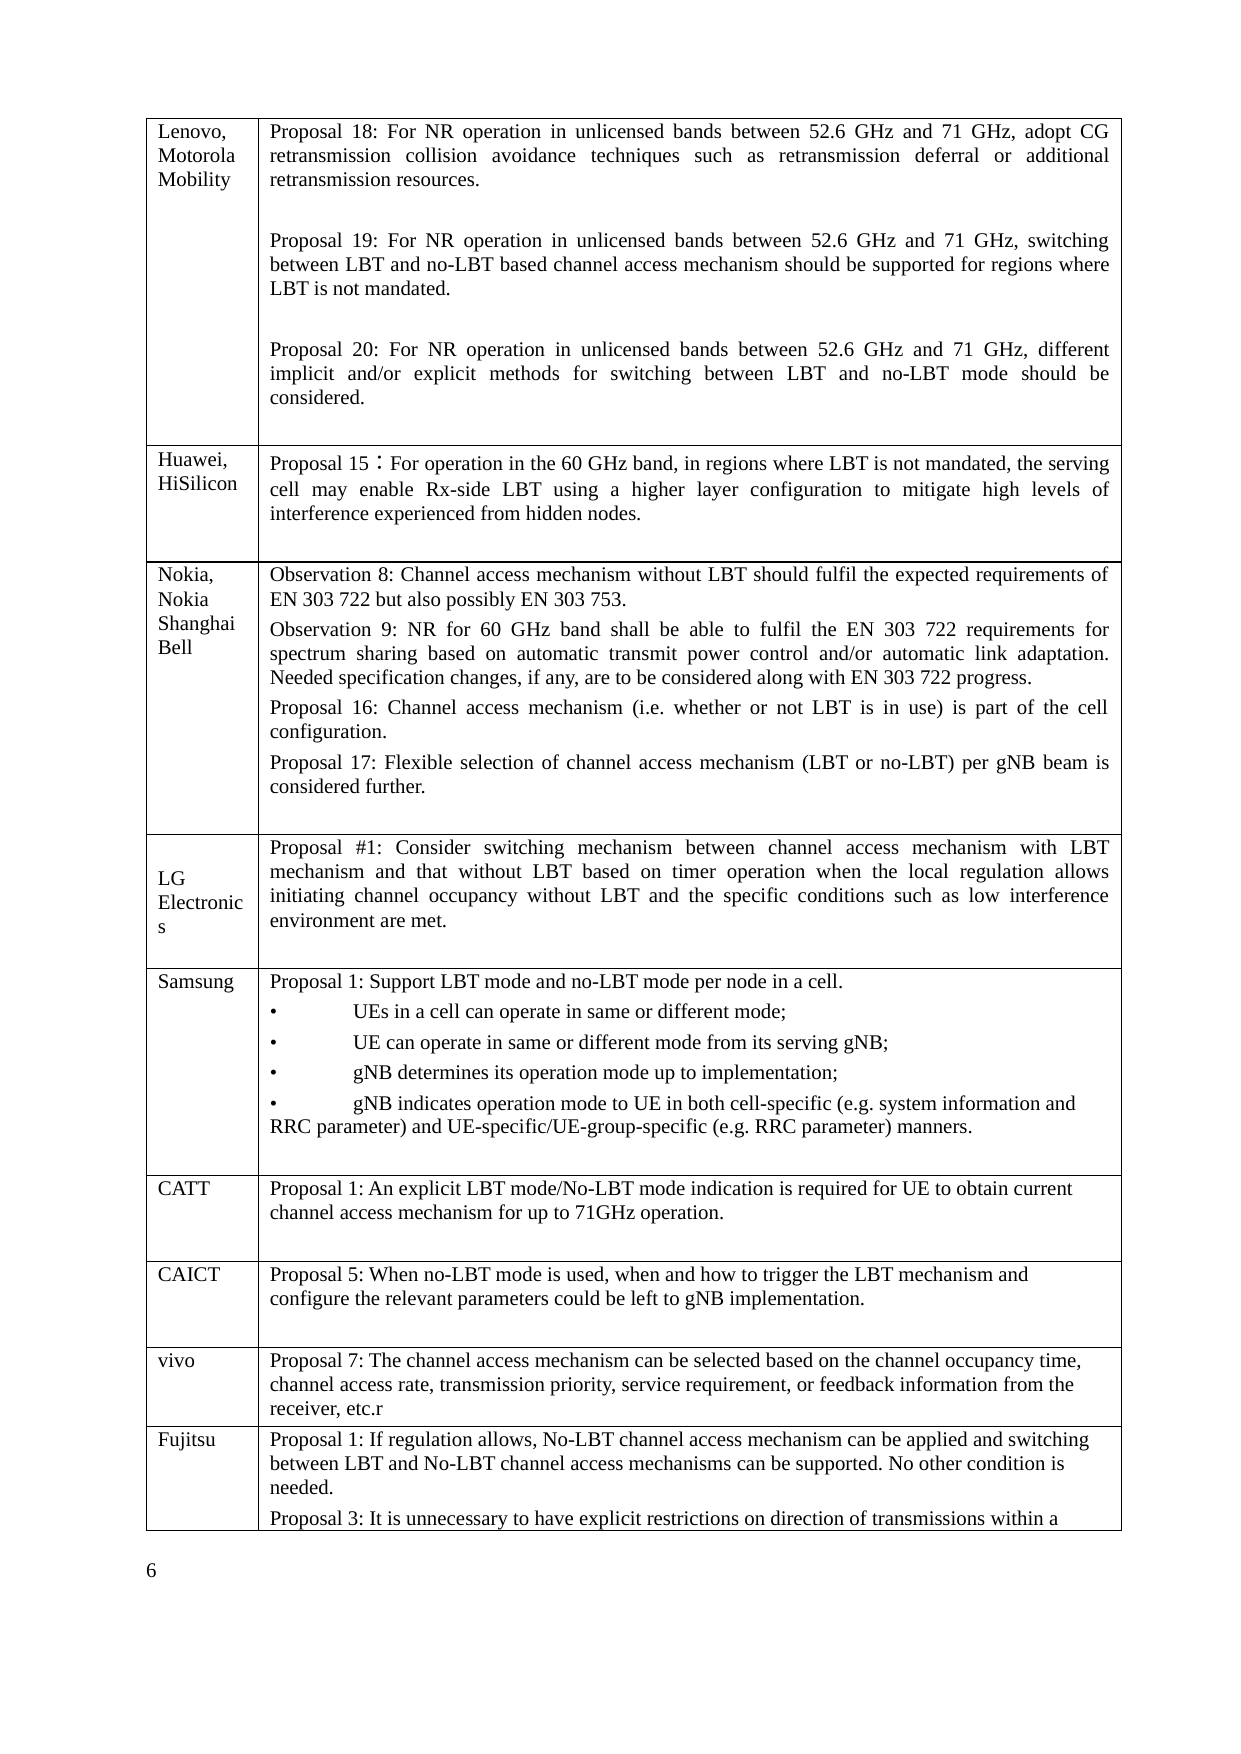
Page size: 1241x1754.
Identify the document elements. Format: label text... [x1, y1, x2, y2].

table_cell vivo [147, 1348, 258, 1426]
table_cell CAICT [147, 1262, 258, 1347]
table_cell Proposal 1: An explicit LBT mode/No-LBT mode indication is required for UE to obtain current channel access mechanism for up to 71GHz operation. [259, 1176, 1121, 1261]
table_cell Proposal 1: Support LBT mode and no-LBT mode per node in a cell. • UEs in a cell can operate in same or different mode; • UE can operate in same or different mode from its serving gNB; • gNB determines its operation mode up to implementation; • gNB indicates operation mode to UE in both cell-specific (e.g. system information and RRC parameter) and UE-specific/UE-group-specific (e.g. RRC parameter) manners. [259, 969, 1121, 1175]
table_cell Lenovo, Motorola Mobility [147, 119, 258, 445]
table_cell Observation 8: Channel access mechanism without LBT should fulfil the expected requirements of EN 303 722 but also possibly EN 303 753. Observation 9: NR for 60 GHz band shall be able to fulfil the EN 303 722 requirements for spectrum sharing based on automatic transmit power control and/or automatic link adaptation. Needed specification changes, if any, are to be considered along with EN 303 722 progress. Proposal 16: Channel access mechanism (i.e. whether or not LBT is in use) is part of the cell configuration. Proposal 17: Flexible selection of channel access mechanism (LBT or no-LBT) per gNB beam is considered further. [259, 563, 1121, 834]
table_cell Proposal 15：For operation in the 60 GHz band, in regions where LBT is not mandated, the serving cell may enable Rx-side LBT using a higher layer configuration to mitigate high levels of interference experienced from hidden nodes. [259, 446, 1121, 561]
table_cell Samsung [147, 969, 258, 1175]
table_cell CATT [147, 1176, 258, 1261]
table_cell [259, 1427, 1121, 1529]
table_cell Huawei, HiSilicon [147, 446, 258, 561]
table_cell Proposal 5: When no-LBT mode is used, when and how to trigger the LBT mechanism and configure the relevant parameters could be left to gNB implementation. [259, 1262, 1121, 1347]
table_cell Proposal #1: Consider switching mechanism between channel access mechanism with LBT mechanism and that without LBT based on timer operation when the local regulation allows initiating channel occupancy without LBT and the specific conditions such as low interference environment are met. [259, 835, 1121, 968]
table_cell Proposal 18: For NR operation in unlicensed bands between 52.6 GHz and 71 GHz, adopt CG retransmission collision avoidance techniques such as retransmission deferral or additional retransmission resources. Proposal 19: For NR operation in unlicensed bands between 52.6 GHz and 71 GHz, switching between LBT and no-LBT based channel access mechanism should be supported for regions where LBT is not mandated. Proposal 20: For NR operation in unlicensed bands between 52.6 GHz and 71 GHz, different implicit and/or explicit methods for switching between LBT and no-LBT mode should be considered. [259, 119, 1121, 445]
table_cell Nokia, Nokia Shanghai Bell [147, 563, 258, 834]
table_cell Proposal 7: The channel access mechanism can be selected based on the channel occupancy time, channel access rate, transmission priority, service requirement, or feedback information from the receiver, etc.r [259, 1348, 1121, 1426]
table_cell LG Electronics [147, 835, 258, 968]
table_cell Fujitsu [147, 1427, 258, 1529]
